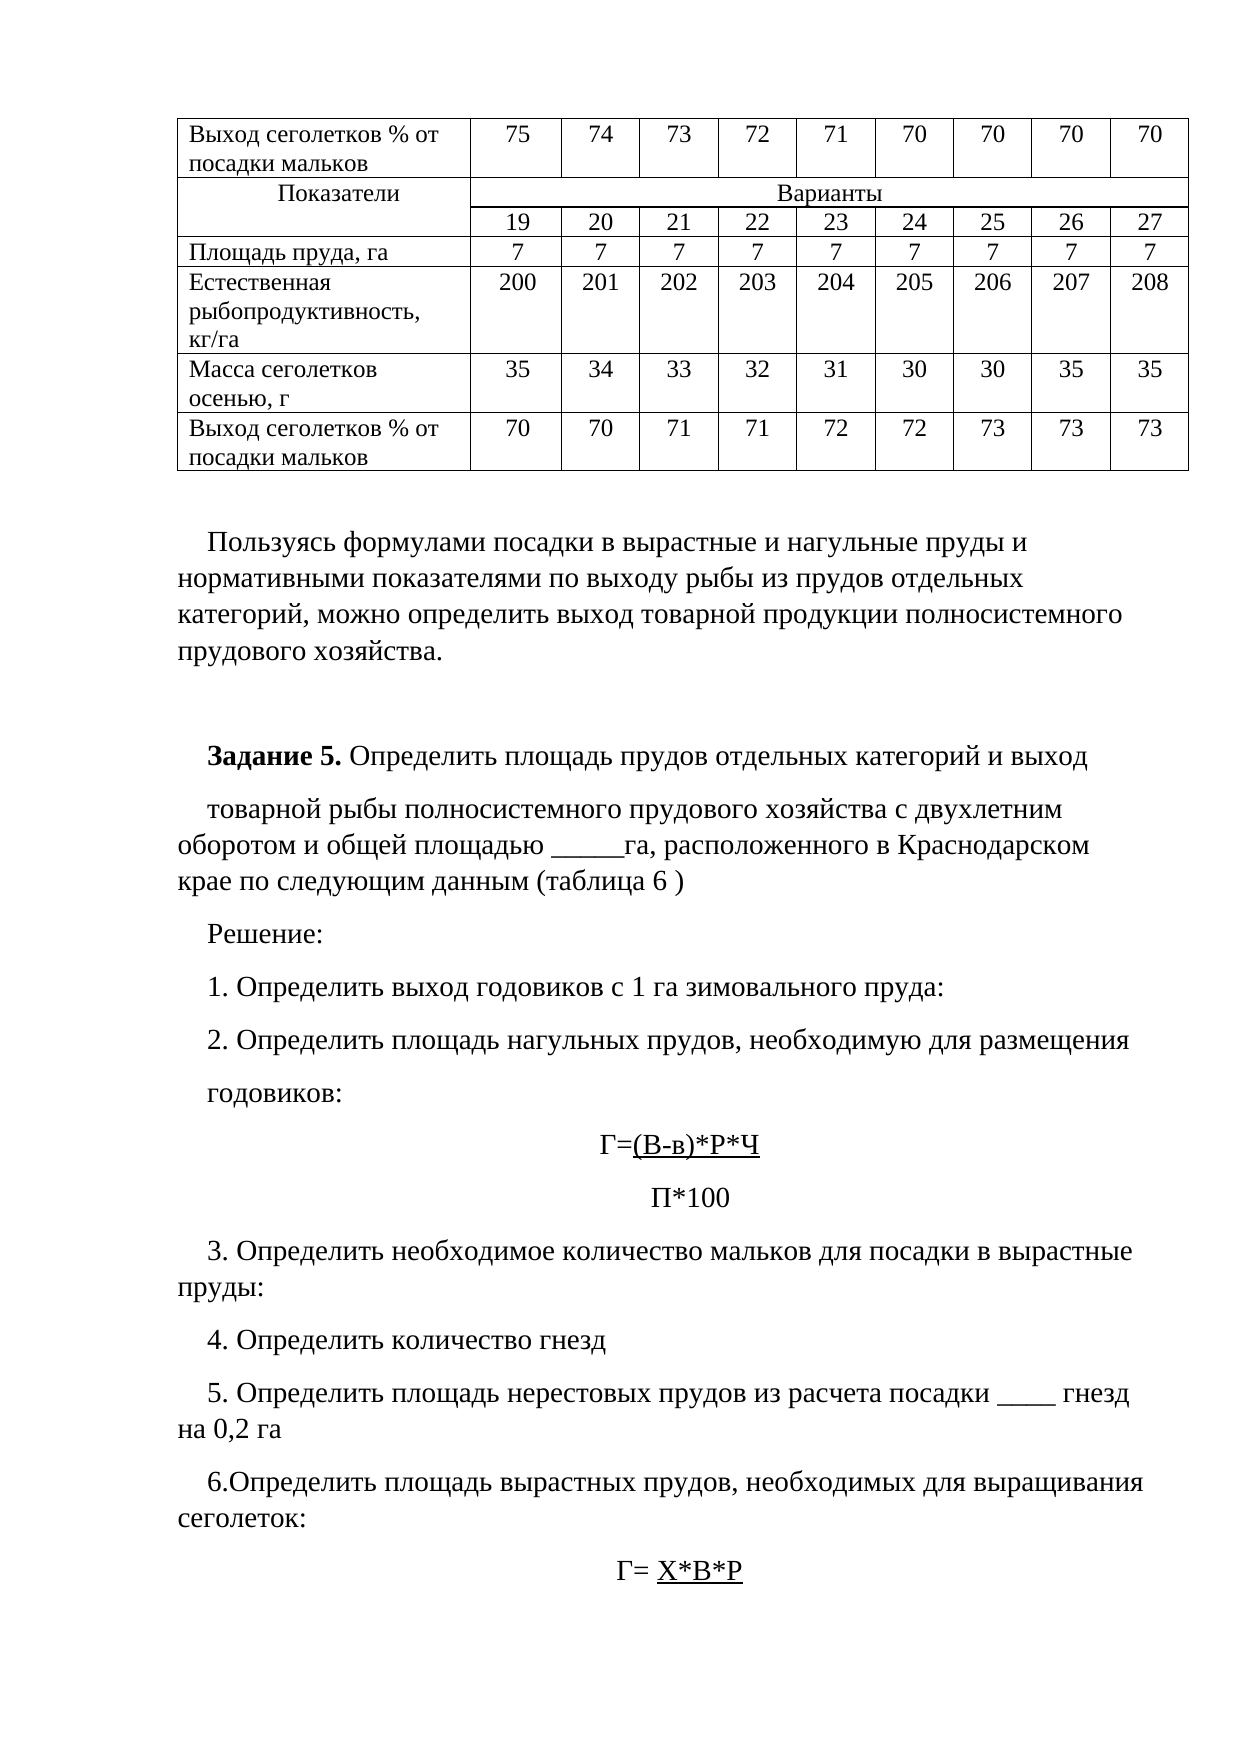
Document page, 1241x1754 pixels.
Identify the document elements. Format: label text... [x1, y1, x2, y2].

text Г= Х*В*Р [177, 1553, 1152, 1586]
table_cell 73 [1032, 413, 1110, 470]
table_cell 208 [1111, 267, 1188, 353]
table_cell 34 [562, 354, 639, 412]
table_cell 35 [1032, 354, 1110, 412]
table_cell 25 [954, 208, 1031, 236]
table_cell 7 [797, 237, 875, 266]
table_cell 203 [719, 267, 796, 353]
table_cell 73 [640, 119, 718, 177]
table_cell 200 [471, 267, 561, 353]
text 2. Определить площадь нагульных прудов, необходимую для размещения [177, 1022, 1152, 1055]
table_cell 71 [719, 413, 796, 470]
table_cell 19 [471, 208, 561, 236]
text Г=(В-в)*Р*Ч [177, 1127, 1152, 1161]
table_cell 70 [876, 119, 953, 177]
table_cell 7 [471, 237, 561, 266]
text Решение: [177, 916, 1152, 950]
text 1. Определить выход годовиков с 1 га зимовального пруда: [177, 969, 1152, 1003]
table_cell 7 [876, 237, 953, 266]
table_cell 31 [797, 354, 875, 412]
table_cell 26 [1032, 208, 1110, 236]
table_cell Площадь пруда, га [178, 237, 470, 266]
table_cell Естественная рыбопродуктивность, кг/га [178, 267, 470, 353]
table_cell 70 [954, 119, 1031, 177]
table_cell 35 [1111, 354, 1188, 412]
table_cell 70 [471, 413, 561, 470]
table_cell 207 [1032, 267, 1110, 353]
table_cell 30 [876, 354, 953, 412]
table_cell 7 [954, 237, 1031, 266]
table_cell 72 [797, 413, 875, 470]
table_cell 24 [876, 208, 953, 236]
table_cell Выход сеголетков % от посадки мальков [178, 413, 470, 470]
table_cell 72 [876, 413, 953, 470]
table_cell 21 [640, 208, 718, 236]
text годовиков: [177, 1075, 1152, 1108]
table_cell 7 [1032, 237, 1110, 266]
text 5. Определить площадь нерестовых прудов из расчета посадки ____ гнезд на 0,2 га [177, 1375, 1152, 1444]
text 4. Определить количество гнезд [177, 1322, 1152, 1356]
table_cell 20 [562, 208, 639, 236]
table_cell 30 [954, 354, 1031, 412]
table_cell 27 [1111, 208, 1188, 236]
table_cell 73 [1111, 413, 1188, 470]
text П*100 [177, 1180, 1152, 1214]
text товарной рыбы полносистемного прудового хозяйства с двухлетним оборотом и общей площадью _____га, расположенного в Краснодарском крае по следующим данным (таблица 6 ) [177, 791, 1152, 897]
table_cell 75 [471, 119, 561, 177]
table_cell 71 [797, 119, 875, 177]
table_cell 204 [797, 267, 875, 353]
table_cell 7 [562, 237, 639, 266]
table_cell 202 [640, 267, 718, 353]
table_cell 33 [640, 354, 718, 412]
table_cell 205 [876, 267, 953, 353]
table_cell 32 [719, 354, 796, 412]
table_cell 7 [640, 237, 718, 266]
table_cell 72 [719, 119, 796, 177]
table_cell Показатели [178, 178, 470, 236]
text Пользуясь формулами посадки в вырастные и нагульные пруды и нормативными показателями по выходу рыбы из прудов отдельных категорий, можно определить выход товарной продукции полносистемного прудового хозяйства. [177, 524, 1152, 666]
table_cell 73 [954, 413, 1031, 470]
table_cell 70 [1111, 119, 1188, 177]
text Задание 5. Определить площадь прудов отдельных категорий и выход [177, 738, 1152, 772]
table_cell 7 [719, 237, 796, 266]
table_cell Выход сеголетков % от посадки мальков [178, 119, 470, 177]
text 3. Определить необходимое количество мальков для посадки в вырастные пруды: [177, 1233, 1152, 1303]
table_cell 22 [719, 208, 796, 236]
table_cell Масса сеголетков осенью, г [178, 354, 470, 412]
table_cell 71 [640, 413, 718, 470]
table_cell 70 [1032, 119, 1110, 177]
table_cell 70 [562, 413, 639, 470]
table_cell 206 [954, 267, 1031, 353]
table_cell 74 [562, 119, 639, 177]
table_cell Варианты [471, 178, 1188, 206]
table_cell 201 [562, 267, 639, 353]
table_cell 23 [797, 208, 875, 236]
text 6.Определить площадь вырастных прудов, необходимых для выращивания сеголеток: [177, 1464, 1152, 1533]
table_cell 7 [1111, 237, 1188, 266]
table_cell 35 [471, 354, 561, 412]
